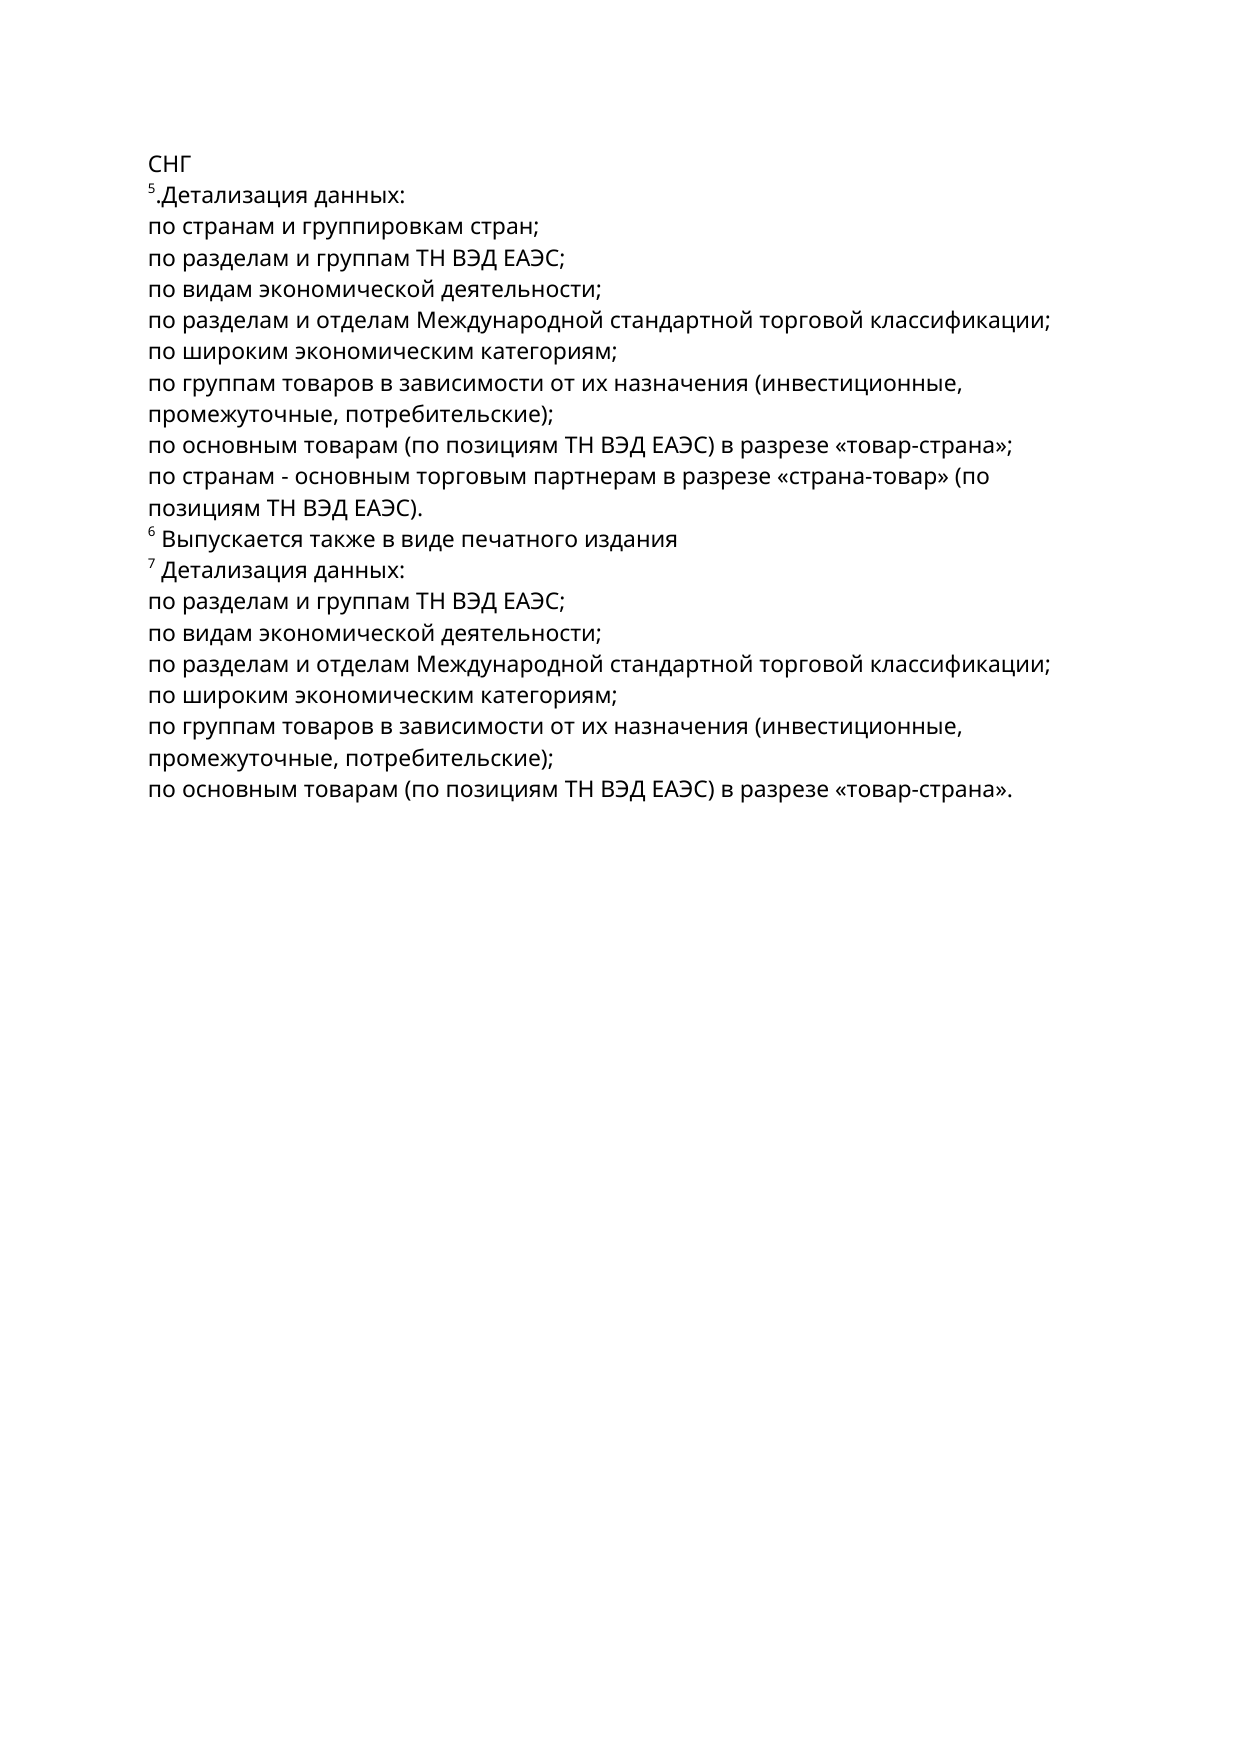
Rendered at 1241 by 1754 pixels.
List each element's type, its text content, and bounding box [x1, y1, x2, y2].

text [148, 148, 1092, 179]
text по разделам и группам ТН ВЭД ЕАЭС; [148, 241, 1092, 273]
text по широким экономическим категориям; [148, 679, 1092, 710]
text по основным товарам (по позициям ТН ВЭД ЕАЭС) в разрезе «товар-страна». [148, 773, 1092, 804]
text по группам товаров в зависимости от их назначения (инвестиционные, промежуточные, потребительские); [148, 710, 1092, 773]
text по разделам и группам ТН ВЭД ЕАЭС; [148, 585, 1092, 616]
text по разделам и отделам Международной стандартной торговой классификации; [148, 304, 1092, 335]
text по широким экономическим категориям; [148, 335, 1092, 366]
text 6 Выпускается также в виде печатного издания [148, 523, 1092, 554]
text по странам - основным торговым партнерам в разрезе «страна-товар» (по позициям ТН ВЭД ЕАЭС). [148, 460, 1092, 523]
text по разделам и отделам Международной стандартной торговой классификации; [148, 648, 1092, 679]
text по видам экономической деятельности; [148, 616, 1092, 648]
text по видам экономической деятельности; [148, 273, 1092, 304]
text 5.Детализация данных: [148, 179, 1092, 210]
text по странам и группировкам стран; [148, 210, 1092, 241]
text 7 Детализация данных: [148, 554, 1092, 585]
text по группам товаров в зависимости от их назначения (инвестиционные, промежуточные, потребительские); [148, 366, 1092, 429]
text по основным товарам (по позициям ТН ВЭД ЕАЭС) в разрезе «товар-страна»; [148, 429, 1092, 460]
